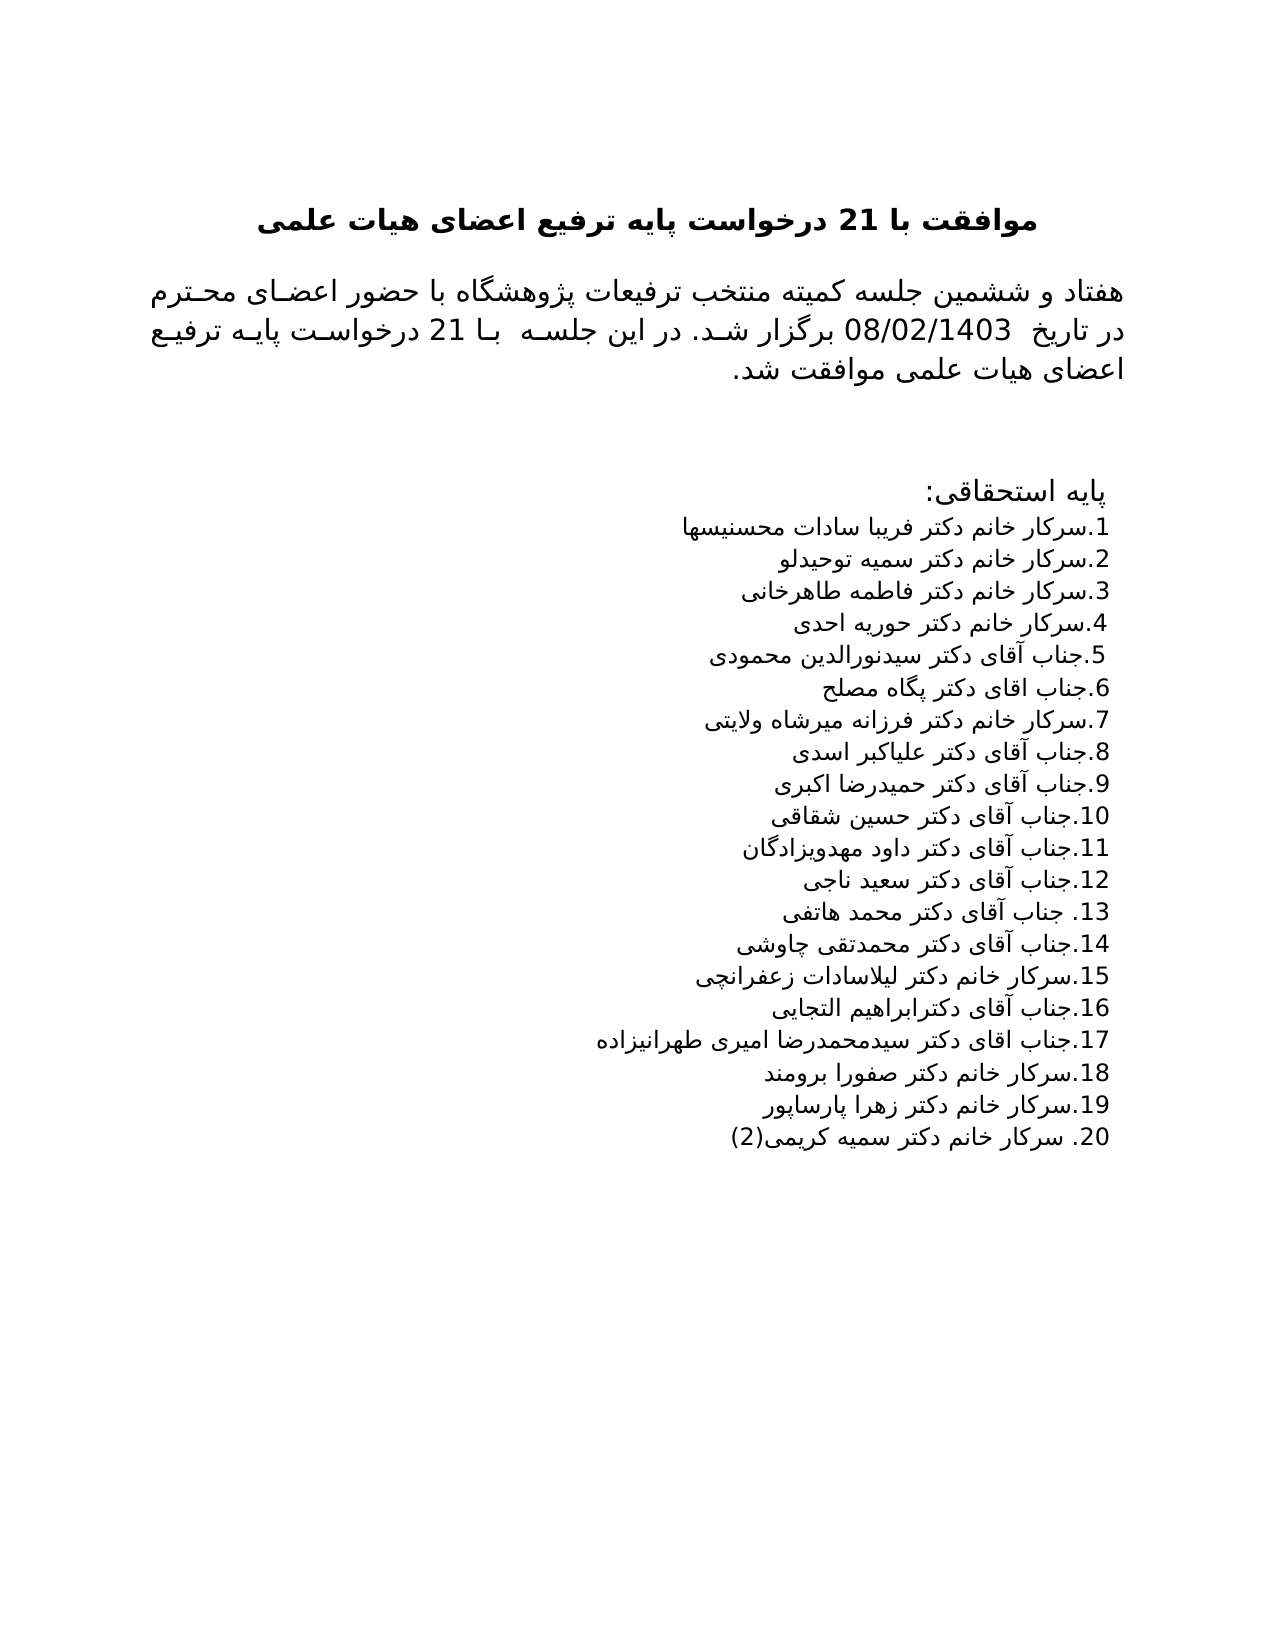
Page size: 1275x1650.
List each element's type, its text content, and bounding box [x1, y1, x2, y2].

text 16.جناب آقای دکترابراهیم التجایی [150, 994, 1110, 1022]
text موافقت با 21 درخواست پایه ترفیع اعضای هیات علمی [150, 203, 1125, 237]
text 4.سرکار خانم دکتر حوریه احدی [150, 609, 1116, 637]
text 12.جناب آقای دکتر سعید ناجی [150, 866, 1110, 894]
text 1.سرکار خانم دکتر فریبا سادات محسنیسها [150, 513, 1110, 541]
text 14.جناب آقای دکتر محمدتقی چاوشی [150, 930, 1110, 958]
text هفتاد و ششمین جلسه کمیته منتخب ترفیعات پژوهشگاه با حضور اعضای محترم در تاریخ 08/02/1403 برگزار شد. در این جلسه با 21 درخواست پایه ترفیع اعضای هیات علمی موافقت شد. [150, 275, 1125, 387]
text پایه استحقاقی: [150, 474, 1106, 508]
text 7.سرکار خانم دکتر فرزانه میرشاه ولایتی [150, 706, 1110, 734]
text 18.سرکار خانم دکتر صفورا برومند [150, 1059, 1110, 1087]
text 6.جناب اقای دکتر پگاه مصلح [150, 674, 1110, 702]
text 19.سرکار خانم دکتر زهرا پارساپور [150, 1091, 1110, 1119]
text 15.سرکار خانم دکتر لیلاسادات زعفرانچی [150, 962, 1110, 990]
text 11.جناب آقای دکتر داود مهدویزادگان [150, 834, 1110, 862]
text 8.جناب آقای دکتر علیاکبر اسدی [150, 738, 1110, 766]
text 3.سرکار خانم دکتر فاطمه طاهرخانی [150, 577, 1110, 605]
text 9.جناب آقای دکتر حمیدرضا اکبری [150, 770, 1110, 798]
text 13. جناب آقای دکتر محمد هاتفی [150, 898, 1110, 926]
text 20. سرکار خانم دکتر سمیه کریمی(2) [150, 1123, 1110, 1151]
text 2.سرکار خانم دکتر سمیه توحیدلو [150, 545, 1110, 573]
text 17.جناب اقای دکتر سیدمحمدرضا امیری طهرانیزاده [150, 1027, 1110, 1054]
text 5.جناب آقای دکتر سیدنورالدین محمودی [150, 642, 1106, 669]
text 10.جناب آقای دکتر حسین شقاقی [150, 802, 1110, 830]
